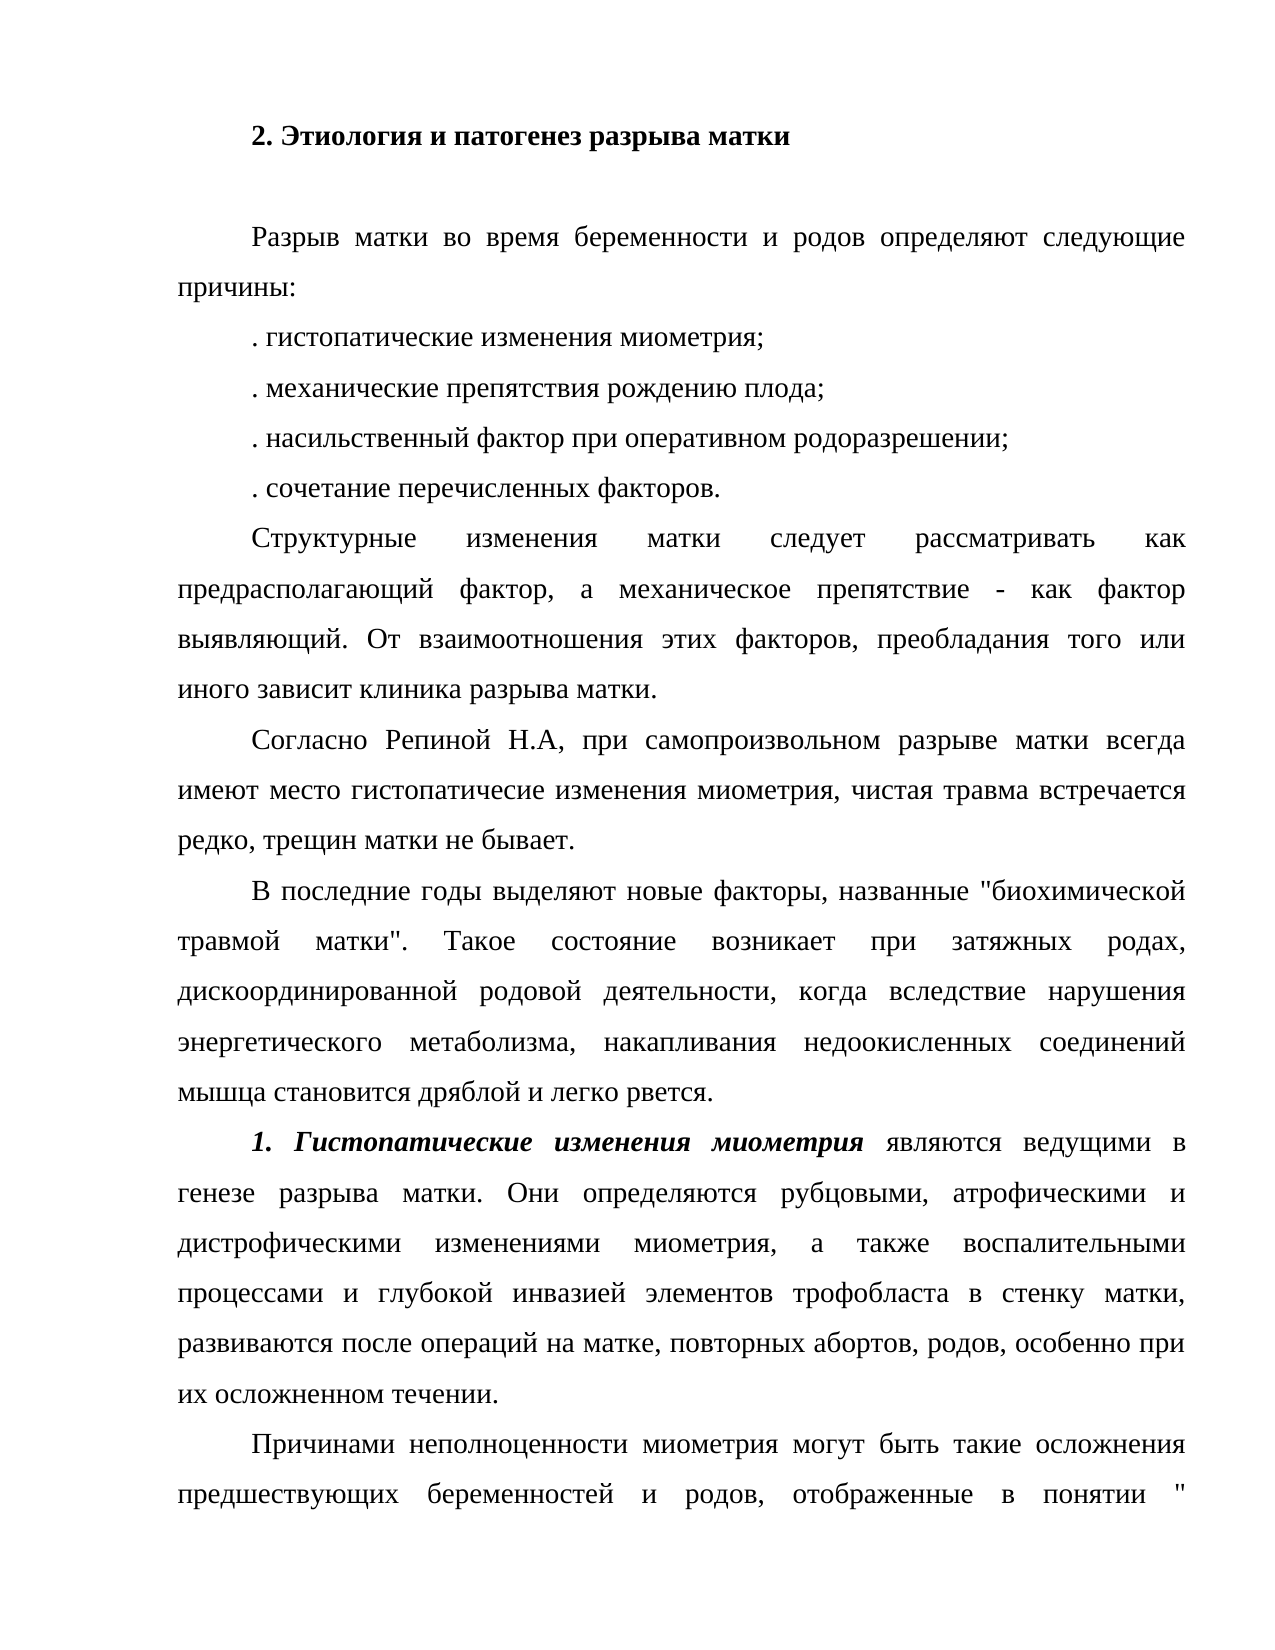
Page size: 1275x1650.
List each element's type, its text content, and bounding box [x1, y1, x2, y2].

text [177, 1426, 1186, 1510]
text 1. Гистопатические изменения миометрия являются ведущими в генезе разрыва матки. Они определяются рубцовыми, атрофическими и дистрофическими изменениями миометрия, а также воспалительными процессами и глубокой инвазией элементов трофобласта в стенку матки, развиваются после операций на матке, повторных абортов, родов, особенно при их осложненном течении. [177, 1124, 1186, 1409]
text В последние годы выделяют новые факторы, названные "биохимической травмой матки". Такое состояние возникает при затяжных родах, дискоординированной родовой деятельности, когда вследствие нарушения энергетического метаболизма, накапливания недоокисленных соединений мышца становится дряблой и легко рвется. [177, 873, 1186, 1108]
text Согласно Репиной Н.А, при самопроизвольном разрыве матки всегда имеют место гистопатичесие изменения миометрия, чистая травма встречается редко, трещин матки не бывает. [177, 722, 1186, 856]
text . насильственный фактор при оперативном родоразрешении; [177, 420, 1186, 453]
text 2. Этиология и патогенез разрыва матки [177, 118, 1186, 152]
text . гистопатические изменения миометрия; [177, 319, 1186, 353]
text Разрыв матки во время беременности и родов определяют следующие причины: [177, 219, 1186, 303]
text . сочетание перечисленных факторов. [177, 470, 1186, 504]
text Структурные изменения матки следует рассматривать как предрасполагающий фактор, а механическое препятствие - как фактор выявляющий. От взаимоотношения этих факторов, преобладания того или иного зависит клиника разрыва матки. [177, 521, 1186, 705]
text . механические препятствия рождению плода; [177, 370, 1186, 403]
